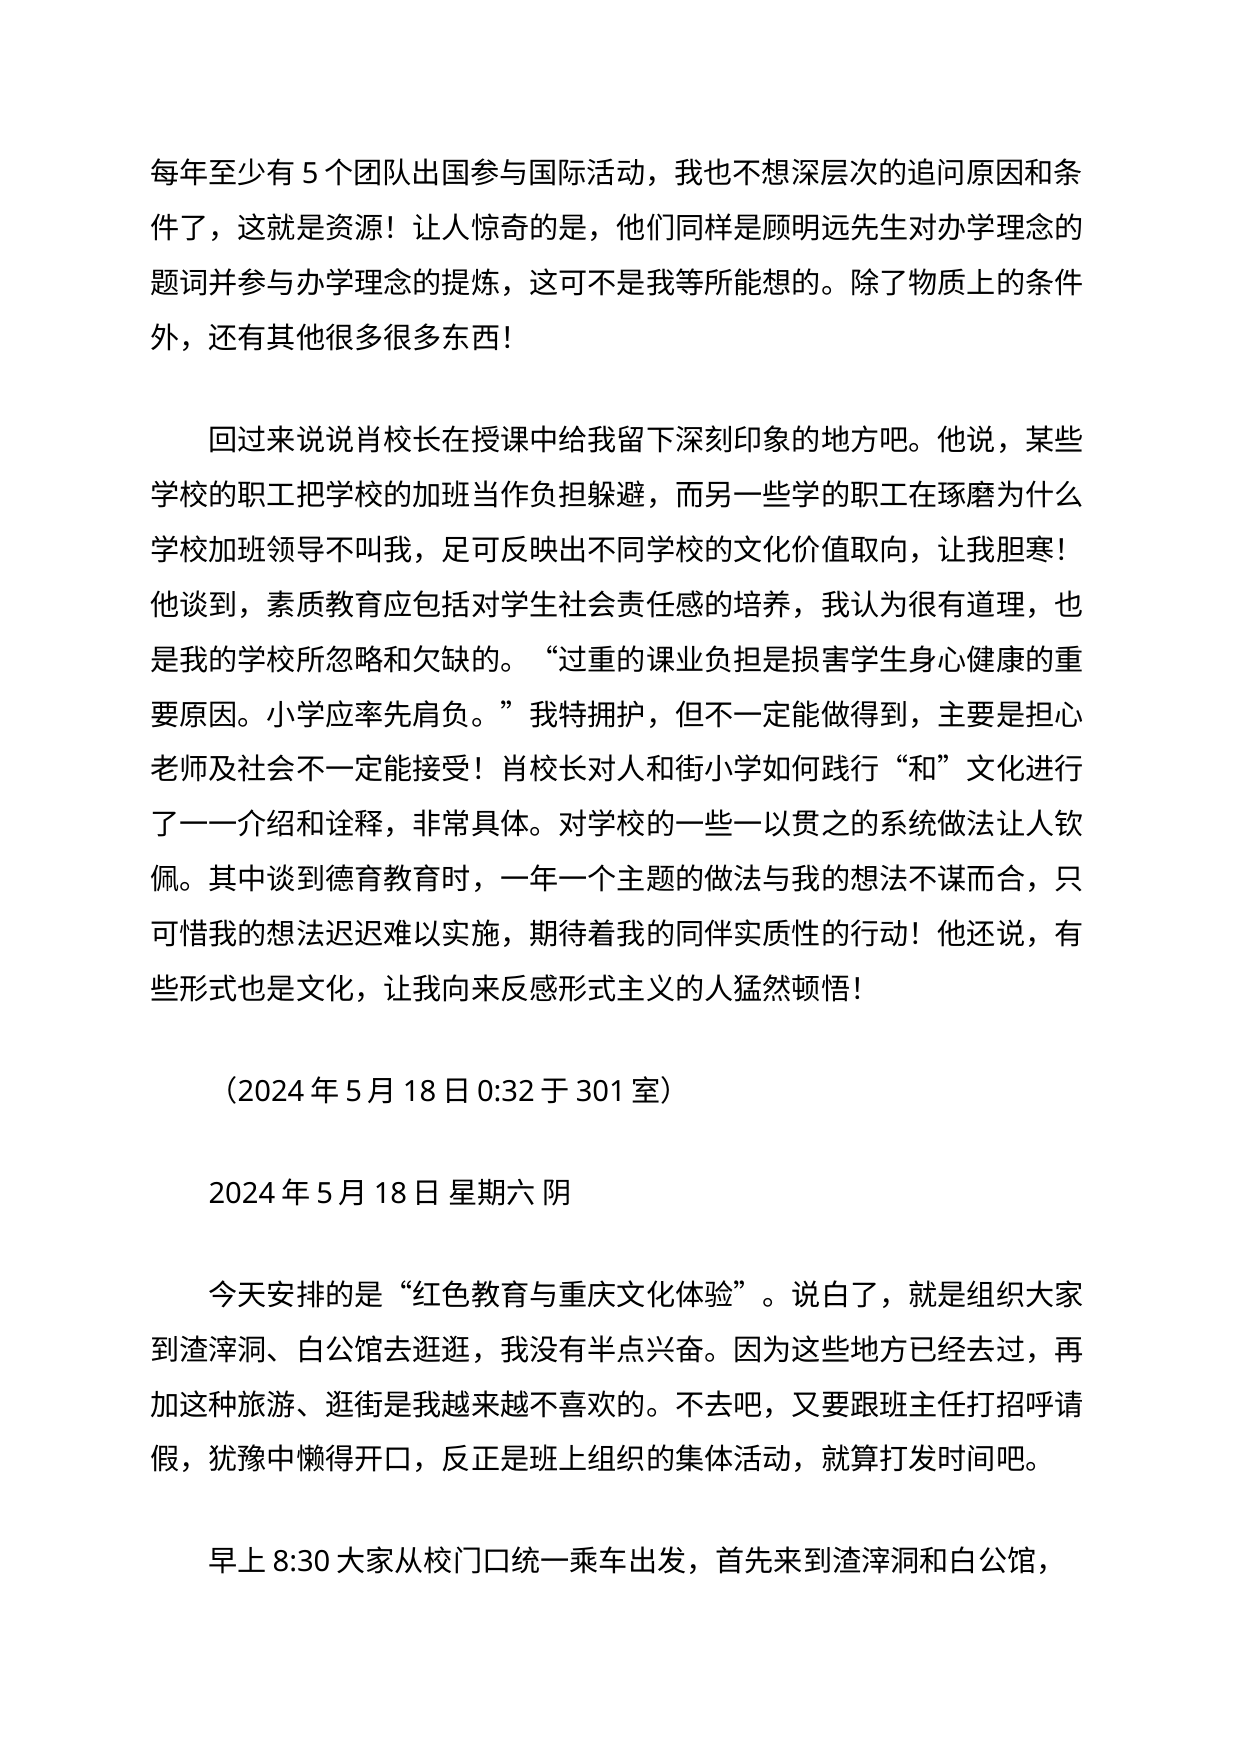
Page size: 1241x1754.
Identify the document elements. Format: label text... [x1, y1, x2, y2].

text 回过来说说肖校长在授课中给我留下深刻印象的地方吧。他说，某些学校的职工把学校的加班当作负担躲避，而另一些学的职工在琢磨为什么学校加班领导不叫我，足可反映出不同学校的文化价值取向，让我胆寒！他谈到，素质教育应包括对学生社会责任感的培养，我认为很有道理，也是我的学校所忽略和欠缺的。“过重的课业负担是损害学生身心健康的重要原因。小学应率先肩负。”我特拥护，但不一定能做得到，主要是担心老师及社会不一定能接受！肖校长对人和街小学如何践行“和”文化进行了一一介绍和诠释，非常具体。对学校的一些一以贯之的系统做法让人钦佩。其中谈到德育教育时，一年一个主题的做法与我的想法不谋而合，只可惜我的想法迟迟难以实施，期待着我的同伴实质性的行动！他还说，有些形式也是文化，让我向来反感形式主义的人猛然顿悟！ [150, 417, 1090, 1008]
text 今天安排的是“红色教育与重庆文化体验”。说白了，就是组织大家到渣滓洞、白公馆去逛逛，我没有半点兴奋。因为这些地方已经去过，再加这种旅游、逛街是我越来越不喜欢的。不去吧，又要跟班主任打招呼请假，犹豫中懒得开口，反正是班上组织的集体活动，就算打发时间吧。 [150, 1271, 1090, 1478]
text 2024年5月18日 星期六 阴 [150, 1169, 1090, 1212]
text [150, 1538, 1090, 1580]
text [150, 150, 1090, 357]
text （2024年5月18日0:32于301室） [150, 1067, 1090, 1110]
